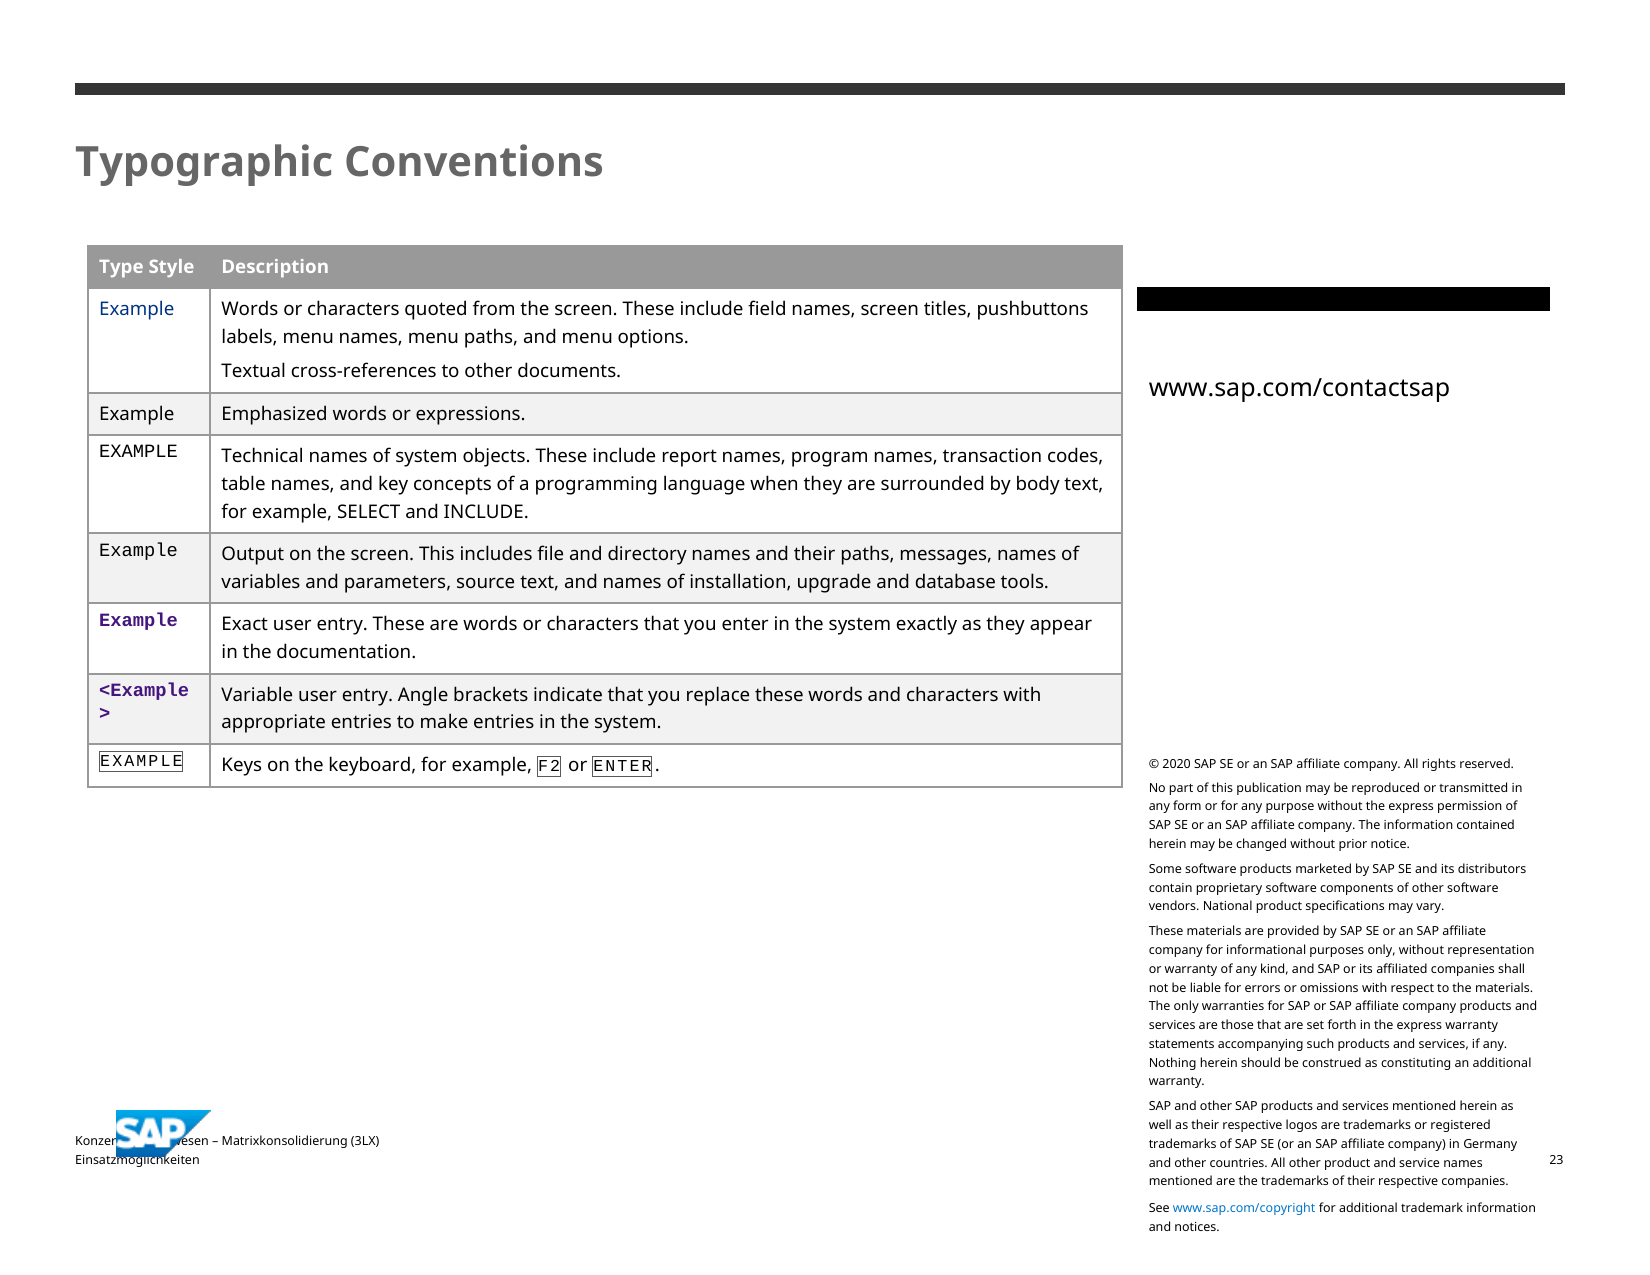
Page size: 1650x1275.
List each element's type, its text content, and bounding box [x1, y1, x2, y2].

table_cell Example [89, 289, 209, 392]
table_cell Example [89, 394, 209, 434]
table_header [1137, 287, 1550, 311]
table_header Description [211, 247, 1121, 287]
table_cell Technical names of system objects. These include report names, program names, transaction codes, table names, and key concepts of a programming language when they are surrounded by body text, for example, SELECT and INCLUDE. [211, 436, 1121, 532]
table_cell Example [89, 534, 209, 602]
table_header Type Style [89, 247, 209, 287]
table_cell Keys on the keyboard, for example, F2 or ENTER. [211, 745, 1121, 786]
table_cell EXAMPLE [89, 745, 209, 786]
table_cell Words or characters quoted from the screen. These include field names, screen titles, pushbuttons labels, menu names, menu paths, and menu options. Textual cross-references to other documents. [211, 289, 1121, 392]
table_cell Output on the screen. This includes file and directory names and their paths, messages, names of variables and parameters, source text, and names of installation, upgrade and database tools. [211, 534, 1121, 602]
table_cell © 2020 SAP SE or an SAP affiliate company. All rights reserved. No part of this publication may be reproduced or transmitted in any form or for any purpose without the express permission of SAP SE or an SAP affiliate company. The information contained herein may be changed without prior notice. Some software products marketed by SAP SE and its distributors contain proprietary software components of other software vendors. National product specifications may vary. These materials are provided by SAP SE or an SAP affiliate company for informational purposes only, without representation or warranty of any kind, and SAP or its affiliated companies shall not be liable for errors or omissions with respect to the materials. The only warranties for SAP or SAP affiliate company products and services are those that are set forth in the express warranty statements accompanying such products and services, if any. Nothing herein should be construed as constituting an additional warranty. SAP and other SAP products and services mentioned herein as well as their respective logos are trademarks or registered trademarks of SAP SE (or an SAP affiliate company) in Germany and other countries. All other product and service names mentioned are the trademarks of their respective companies. See www.sap.com/copyright for additional trademark information and notices. [1137, 429, 1550, 1275]
table_cell EXAMPLE [89, 436, 209, 532]
table_cell Emphasized words or expressions. [211, 394, 1121, 434]
table_cell Variable user entry. Angle brackets indicate that you replace these words and characters with appropriate entries to make entries in the system. [211, 675, 1121, 743]
subtitle Typographic Conventions [75, 137, 1565, 187]
table_cell <Example> [89, 675, 209, 743]
table_cell www.sap.com/contactsap [1137, 311, 1550, 429]
table_cell Exact user entry. These are words or characters that you enter in the system exactly as they appear in the documentation. [211, 604, 1121, 672]
table_cell Example [89, 604, 209, 672]
picture [116, 1112, 211, 1157]
